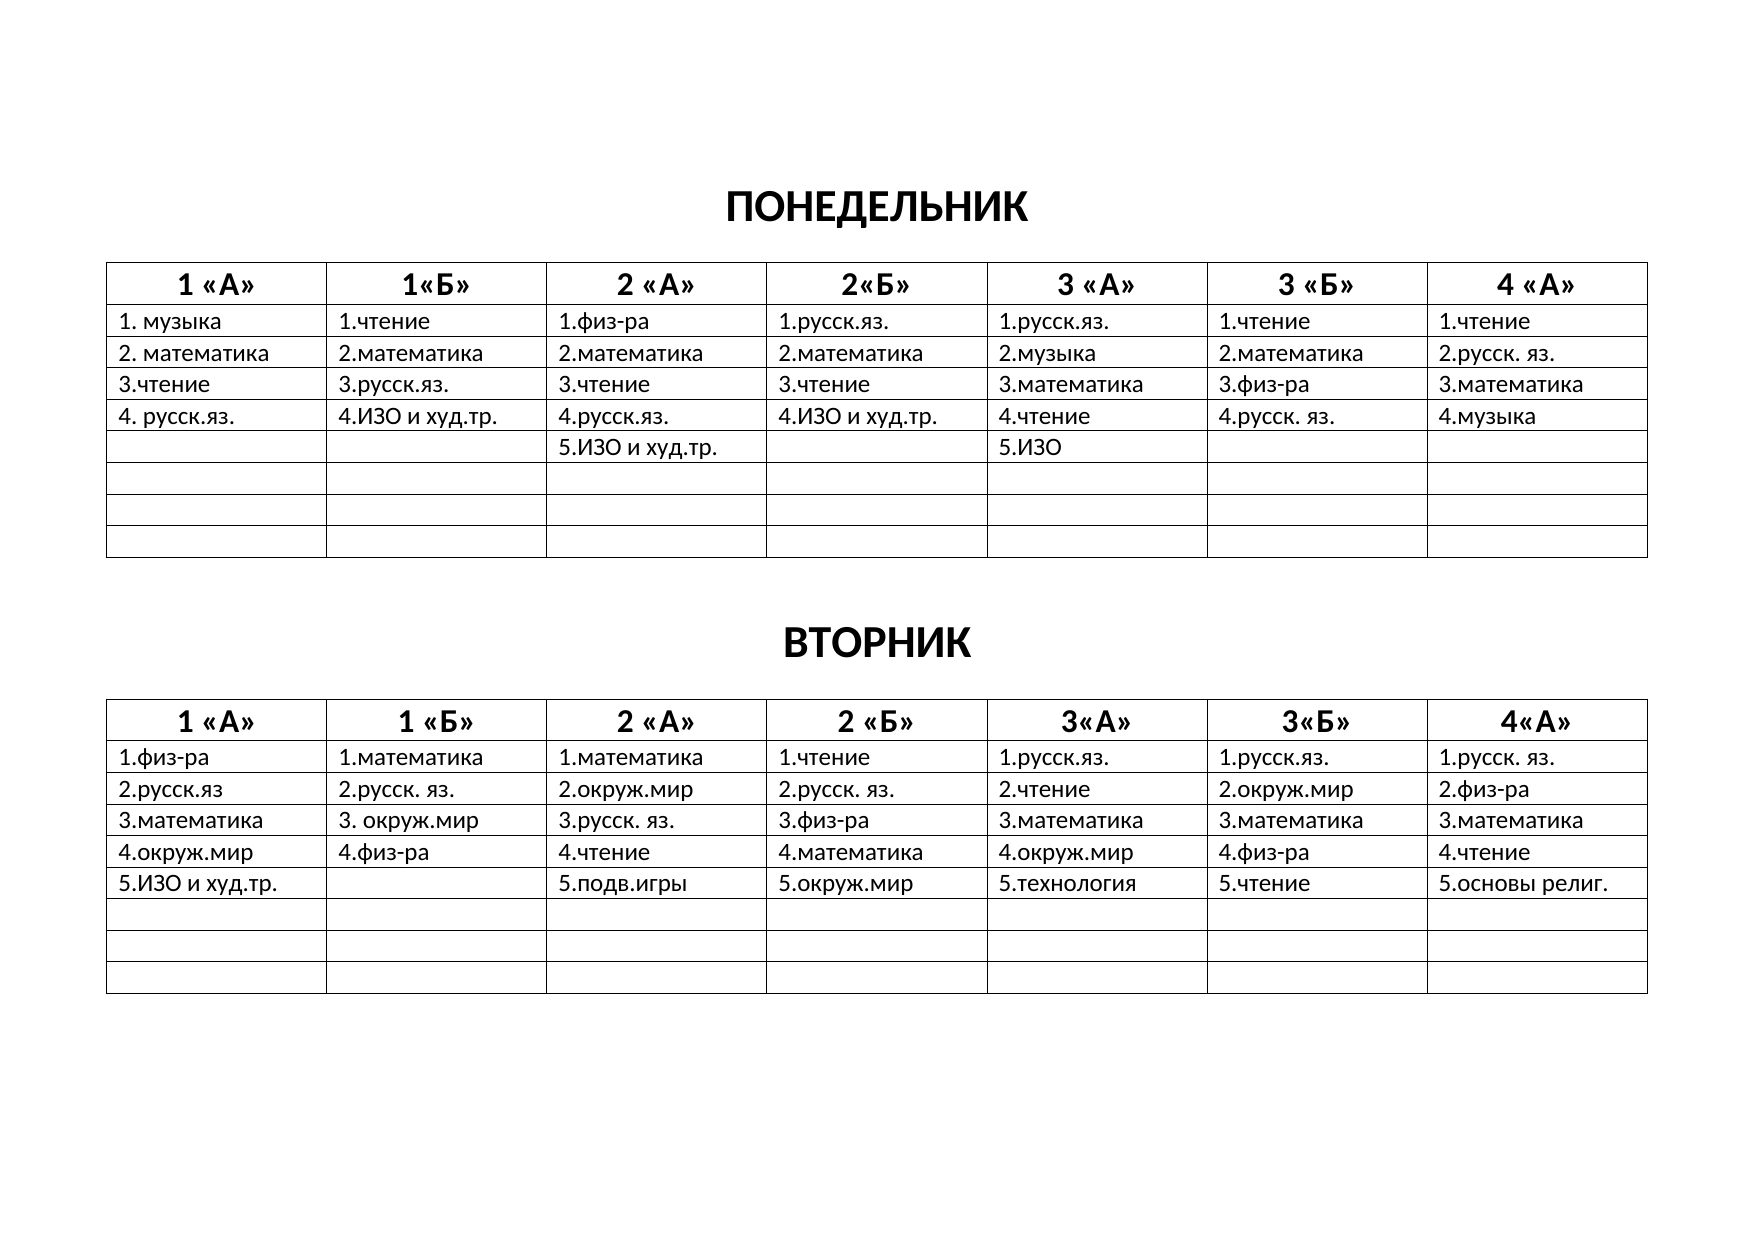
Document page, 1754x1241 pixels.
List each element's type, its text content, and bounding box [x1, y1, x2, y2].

table_cell [988, 526, 1207, 557]
table_cell [107, 495, 326, 525]
table_cell 4.ИЗО и худ.тр. [767, 400, 987, 430]
table_header 1 «Б» [327, 700, 546, 740]
table_cell [767, 962, 987, 993]
table_cell [1428, 526, 1647, 557]
table_cell 5.ИЗО и худ.тр. [107, 868, 326, 898]
table_cell [547, 526, 766, 557]
table_cell 3.чтение [547, 368, 766, 399]
table_cell [327, 931, 546, 961]
table_header 4«А» [1428, 700, 1647, 740]
table_cell 3.физ-ра [767, 805, 987, 835]
table_cell 5.окруж.мир [767, 868, 987, 898]
table_cell 5.подв.игры [547, 868, 766, 898]
table_cell [327, 526, 546, 557]
table_cell 3.русск. яз. [547, 805, 766, 835]
table_cell 2.физ-ра [1428, 773, 1647, 803]
table_cell [1428, 431, 1647, 462]
table_header 3«А» [988, 700, 1207, 740]
table_cell [107, 962, 326, 993]
table_cell [327, 463, 546, 493]
table_cell 5.основы религ. [1428, 868, 1647, 898]
table_header 1 «А» [107, 700, 326, 740]
table_cell 3.математика [1428, 368, 1647, 399]
table_cell 4.ИЗО и худ.тр. [327, 400, 546, 430]
table_cell 1.русск.яз. [767, 305, 987, 336]
table_cell [988, 495, 1207, 525]
table_cell [1208, 495, 1427, 525]
table_cell [107, 931, 326, 961]
table_cell 2.окруж.мир [1208, 773, 1427, 803]
table_header 2 «А» [547, 700, 766, 740]
table_cell 5.чтение [1208, 868, 1427, 898]
table_cell 5.ИЗО [988, 431, 1207, 462]
table_cell 4.музыка [1428, 400, 1647, 430]
table_cell [767, 899, 987, 930]
table_cell 2.русск.яз [107, 773, 326, 803]
table_cell 1.математика [547, 741, 766, 772]
table_cell [327, 431, 546, 462]
table_cell 1.математика [327, 741, 546, 772]
table_cell 3.математика [1208, 805, 1427, 835]
table_cell 1.русск.яз. [988, 741, 1207, 772]
table_cell [988, 931, 1207, 961]
table_cell 2.музыка [988, 337, 1207, 367]
table_header 3 «Б» [1208, 263, 1427, 304]
table_cell 4.математика [767, 836, 987, 867]
table_cell 4.физ-ра [1208, 836, 1427, 867]
table_cell [1208, 899, 1427, 930]
table_cell [107, 899, 326, 930]
text ПОНЕДЕЛЬНИК [118, 177, 1636, 233]
table_cell [988, 899, 1207, 930]
table_cell 1.русск.яз. [988, 305, 1207, 336]
table_cell [767, 431, 987, 462]
table_cell 1.чтение [1428, 305, 1647, 336]
table_cell 1.русск.яз. [1208, 741, 1427, 772]
table_cell 3.математика [988, 805, 1207, 835]
table_cell [547, 931, 766, 961]
table_cell 4.чтение [1428, 836, 1647, 867]
table_cell 3.математика [988, 368, 1207, 399]
table_cell [1208, 526, 1427, 557]
table_cell 3.чтение [107, 368, 326, 399]
table_cell 4.русск. яз. [1208, 400, 1427, 430]
table_cell 1.физ-ра [107, 741, 326, 772]
table_cell 3.физ-ра [1208, 368, 1427, 399]
table_cell [107, 463, 326, 493]
table_cell 4.чтение [547, 836, 766, 867]
table_cell 2.русск. яз. [327, 773, 546, 803]
table_cell 4.русск.яз. [547, 400, 766, 430]
table_cell [988, 962, 1207, 993]
table_cell 3.чтение [767, 368, 987, 399]
table_cell 5.технология [988, 868, 1207, 898]
table_cell 2.математика [1208, 337, 1427, 367]
table_cell 2.русск. яз. [1428, 337, 1647, 367]
table_cell [1208, 431, 1427, 462]
table_cell [547, 463, 766, 493]
table_cell 1.чтение [1208, 305, 1427, 336]
table_cell [767, 526, 987, 557]
table_cell 4. русск.яз. [107, 400, 326, 430]
table_cell 2.русск. яз. [767, 773, 987, 803]
table_cell [767, 931, 987, 961]
table_cell [327, 899, 546, 930]
table_cell [1428, 495, 1647, 525]
table_cell [767, 495, 987, 525]
table_cell 4.окруж.мир [107, 836, 326, 867]
table_cell [1428, 899, 1647, 930]
table_cell 3.математика [107, 805, 326, 835]
table_cell [1208, 931, 1427, 961]
table_cell 4.чтение [988, 400, 1207, 430]
table_cell [1428, 463, 1647, 493]
table_cell [327, 962, 546, 993]
table_cell 2. математика [107, 337, 326, 367]
table_header 2 «Б» [767, 700, 987, 740]
table_header 3«Б» [1208, 700, 1427, 740]
table_cell 1.чтение [327, 305, 546, 336]
table_cell 1.чтение [767, 741, 987, 772]
table_cell [547, 962, 766, 993]
table_cell [1208, 962, 1427, 993]
table_cell 1.физ-ра [547, 305, 766, 336]
table_cell 2.математика [767, 337, 987, 367]
table_header 2 «А» [547, 263, 766, 304]
table_cell [988, 463, 1207, 493]
table_cell [107, 431, 326, 462]
table_header 1«Б» [327, 263, 546, 304]
table_cell 4.физ-ра [327, 836, 546, 867]
table_cell [547, 495, 766, 525]
table_cell 1.русск. яз. [1428, 741, 1647, 772]
table_cell 4.окруж.мир [988, 836, 1207, 867]
table_cell [327, 495, 546, 525]
table_header 1 «А» [107, 263, 326, 304]
table_cell 2.математика [547, 337, 766, 367]
table_header 4 «А» [1428, 263, 1647, 304]
table_cell 3. окруж.мир [327, 805, 546, 835]
table_cell [767, 463, 987, 493]
table_cell [327, 868, 546, 898]
table_header 3 «А» [988, 263, 1207, 304]
table_cell [1428, 962, 1647, 993]
table_header 2«Б» [767, 263, 987, 304]
table_cell [1428, 931, 1647, 961]
table_cell 3.математика [1428, 805, 1647, 835]
table_cell 2.окруж.мир [547, 773, 766, 803]
table_cell 3.русск.яз. [327, 368, 546, 399]
table_cell [547, 899, 766, 930]
table_cell 2.чтение [988, 773, 1207, 803]
table_cell [1208, 463, 1427, 493]
table_cell 2.математика [327, 337, 546, 367]
table_cell 1. музыка [107, 305, 326, 336]
table_cell [107, 526, 326, 557]
table_cell 5.ИЗО и худ.тр. [547, 431, 766, 462]
text ВТОРНИК [118, 613, 1636, 669]
